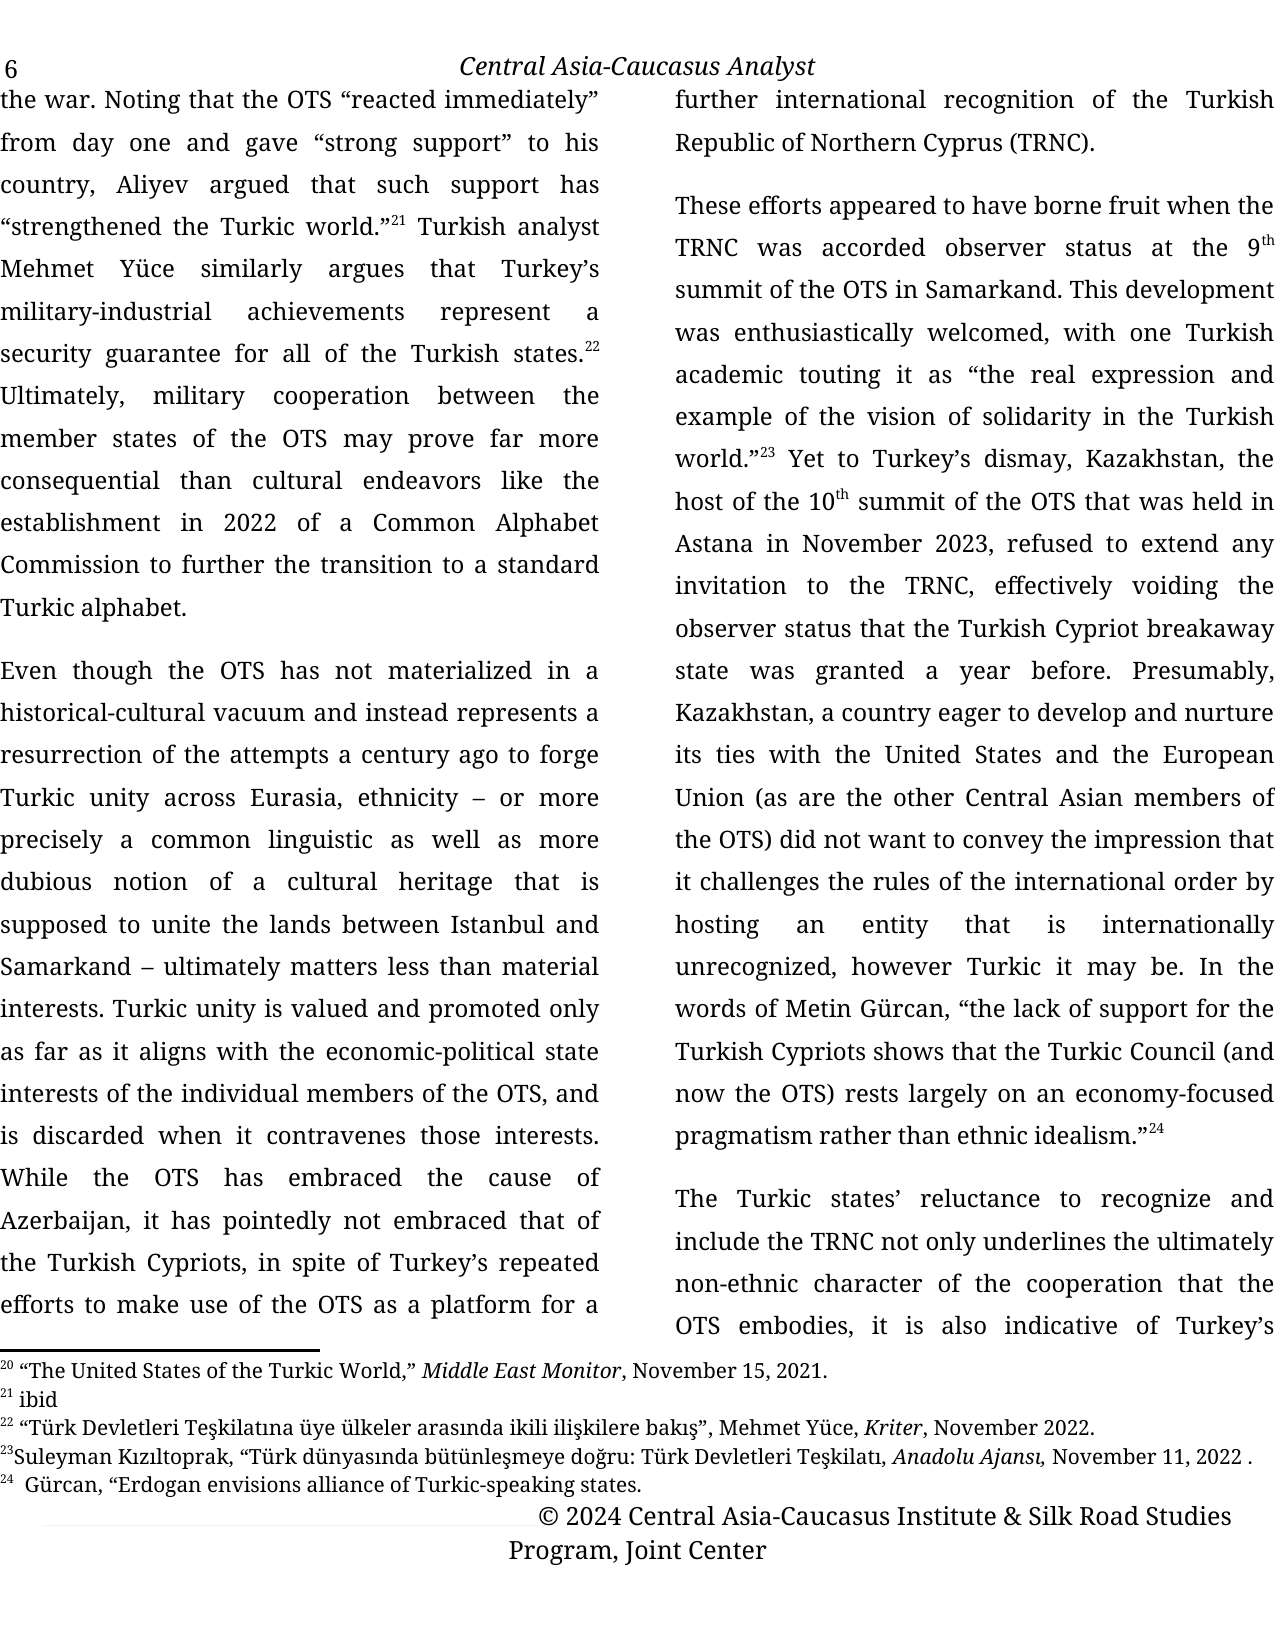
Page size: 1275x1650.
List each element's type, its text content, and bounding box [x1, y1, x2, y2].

text Even though the OTS has not materialized in a historical-cultural vacuum and instead represents a resurrection of the attempts a century ago to forge Turkic unity across Eurasia, ethnicity – or more precisely a common linguistic as well as more dubious notion of a cultural heritage that is supposed to unite the lands between Istanbul and Samarkand – ultimately matters less than material interests. Turkic unity is valued and promoted only as far as it aligns with the economic-political state interests of the individual members of the OTS, and is discarded when it contravenes those interests. While the OTS has embraced the cause of Azerbaijan, it has pointedly not embraced that of the Turkish Cypriots, in spite of Turkey’s repeated efforts to make use of the OTS as a platform for a further international recognition of the Turkish Republic of Northern Cyprus (TRNC). [0, 654, 600, 1321]
text These efforts appeared to have borne fruit when the TRNC was accorded observer status at the 9th summit of the OTS in Samarkand. This development was enthusiastically welcomed, with one Turkish academic touting it as “the real expression and example of the vision of solidarity in the Turkish world.” Yet to Turkey’s dismay, Kazakhstan, the host of the 10th summit of the OTS that was held in Astana in November 2023, refused to extend any invitation to the TRNC, effectively voiding the observer status that the Turkish Cypriot breakaway state was granted a year before. Presumably, Kazakhstan, a country eager to develop and nurture its ties with the United States and the European Union (as are the other Central Asian members of the OTS) did not want to convey the impression that it challenges the rules of the international order by hosting an entity that is internationally unrecognized, however Turkic it may be. In the words of Metin Gürcan, “the lack of support for the Turkish Cypriots shows that the Turkic Council (and now the OTS) rests largely on an economy-focused pragmatism rather than ethnic idealism.” [675, 188, 1275, 1152]
